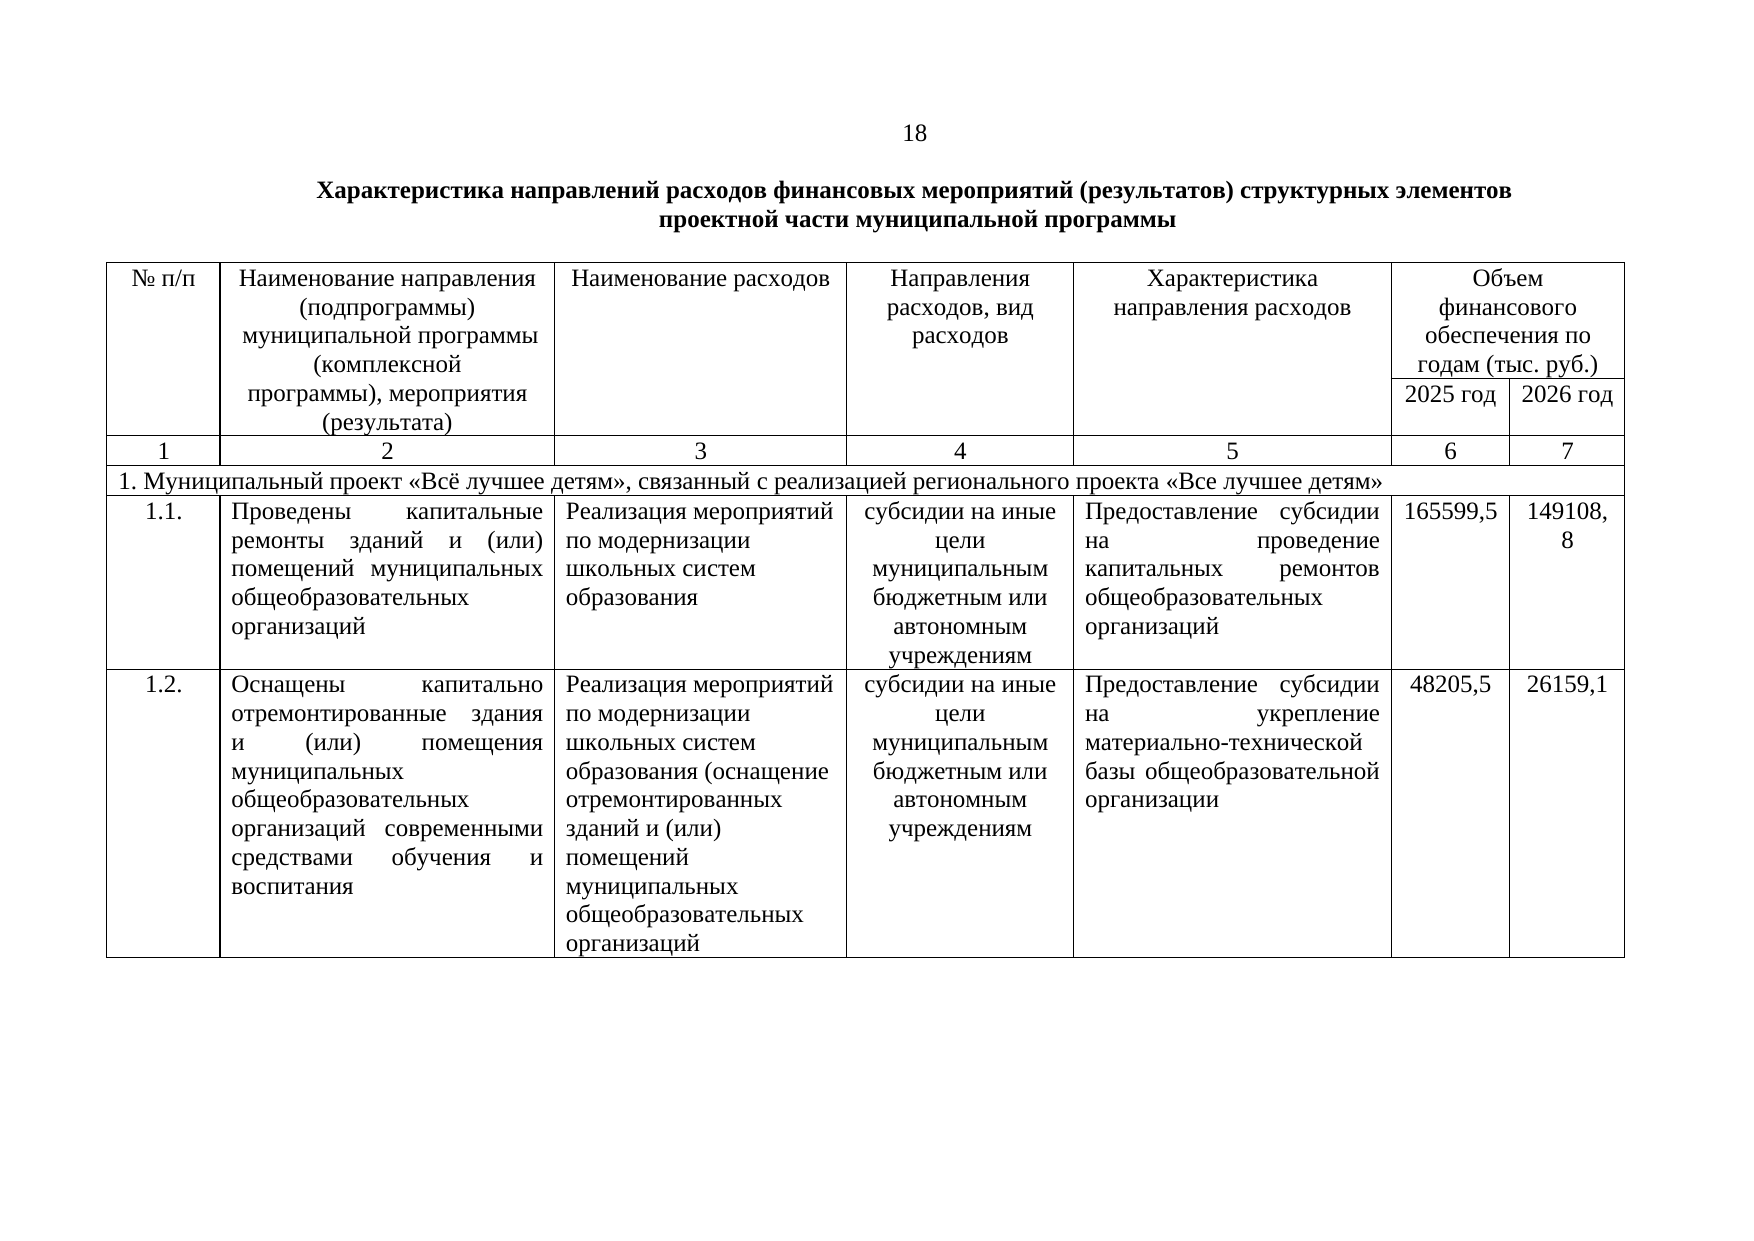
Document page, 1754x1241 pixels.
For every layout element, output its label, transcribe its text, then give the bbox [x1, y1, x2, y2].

table_cell 4 [847, 436, 1073, 465]
table_cell 48205,5 [1392, 670, 1509, 957]
table_header Объем финансового обеспечения по годам (тыс. руб.) [1392, 263, 1624, 378]
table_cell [221, 670, 554, 957]
table_cell 2025 год [1392, 379, 1509, 435]
table_header Наименование направления (подпрограммы) муниципальной программы (комплексной программы), мероприятия (результата) [221, 263, 554, 435]
table_header № п/п [107, 263, 219, 435]
table_cell 2026 год [1510, 379, 1624, 435]
table_cell 7 [1510, 436, 1624, 465]
table_cell 1 [107, 436, 219, 465]
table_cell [555, 670, 846, 957]
text Характеристика направлений расходов финансовых мероприятий (результатов) структурных элементов [118, 176, 1636, 204]
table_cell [1074, 670, 1391, 957]
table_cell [847, 670, 1073, 957]
table_cell 5 [1074, 436, 1391, 465]
table_header Наименование расходов [555, 263, 846, 435]
table_cell 26159,1 [1510, 670, 1624, 957]
table_cell 1. Муниципальный проект «Всё лучшее детям», связанный с реализацией регионального проекта «Все лучшее детям» [107, 466, 1624, 495]
table_cell 149108,8 [1510, 496, 1624, 668]
table_cell 1.1. [107, 496, 219, 668]
table_header Направления расходов, вид расходов [847, 263, 1073, 435]
table_cell 1.2. [107, 670, 219, 957]
table_cell Предоставление субсидии на проведение капитальных ремонтов общеобразовательных организаций [1074, 496, 1391, 668]
table_cell 2 [221, 436, 554, 465]
text 18 [118, 118, 1636, 147]
table_cell 6 [1392, 436, 1509, 465]
table_cell субсидии на иные цели муниципальным бюджетным или автономным учреждениям [847, 496, 1073, 668]
table_cell Реализация мероприятий по модернизации школьных систем образования [555, 496, 846, 668]
text проектной части муниципальной программы [118, 204, 1636, 233]
table_cell 3 [555, 436, 846, 465]
table_header Характеристика направления расходов [1074, 263, 1391, 435]
table_cell 165599,5 [1392, 496, 1509, 668]
table_cell Проведены капитальные ремонты зданий и (или) помещений муниципальных общеобразовательных организаций [221, 496, 554, 668]
